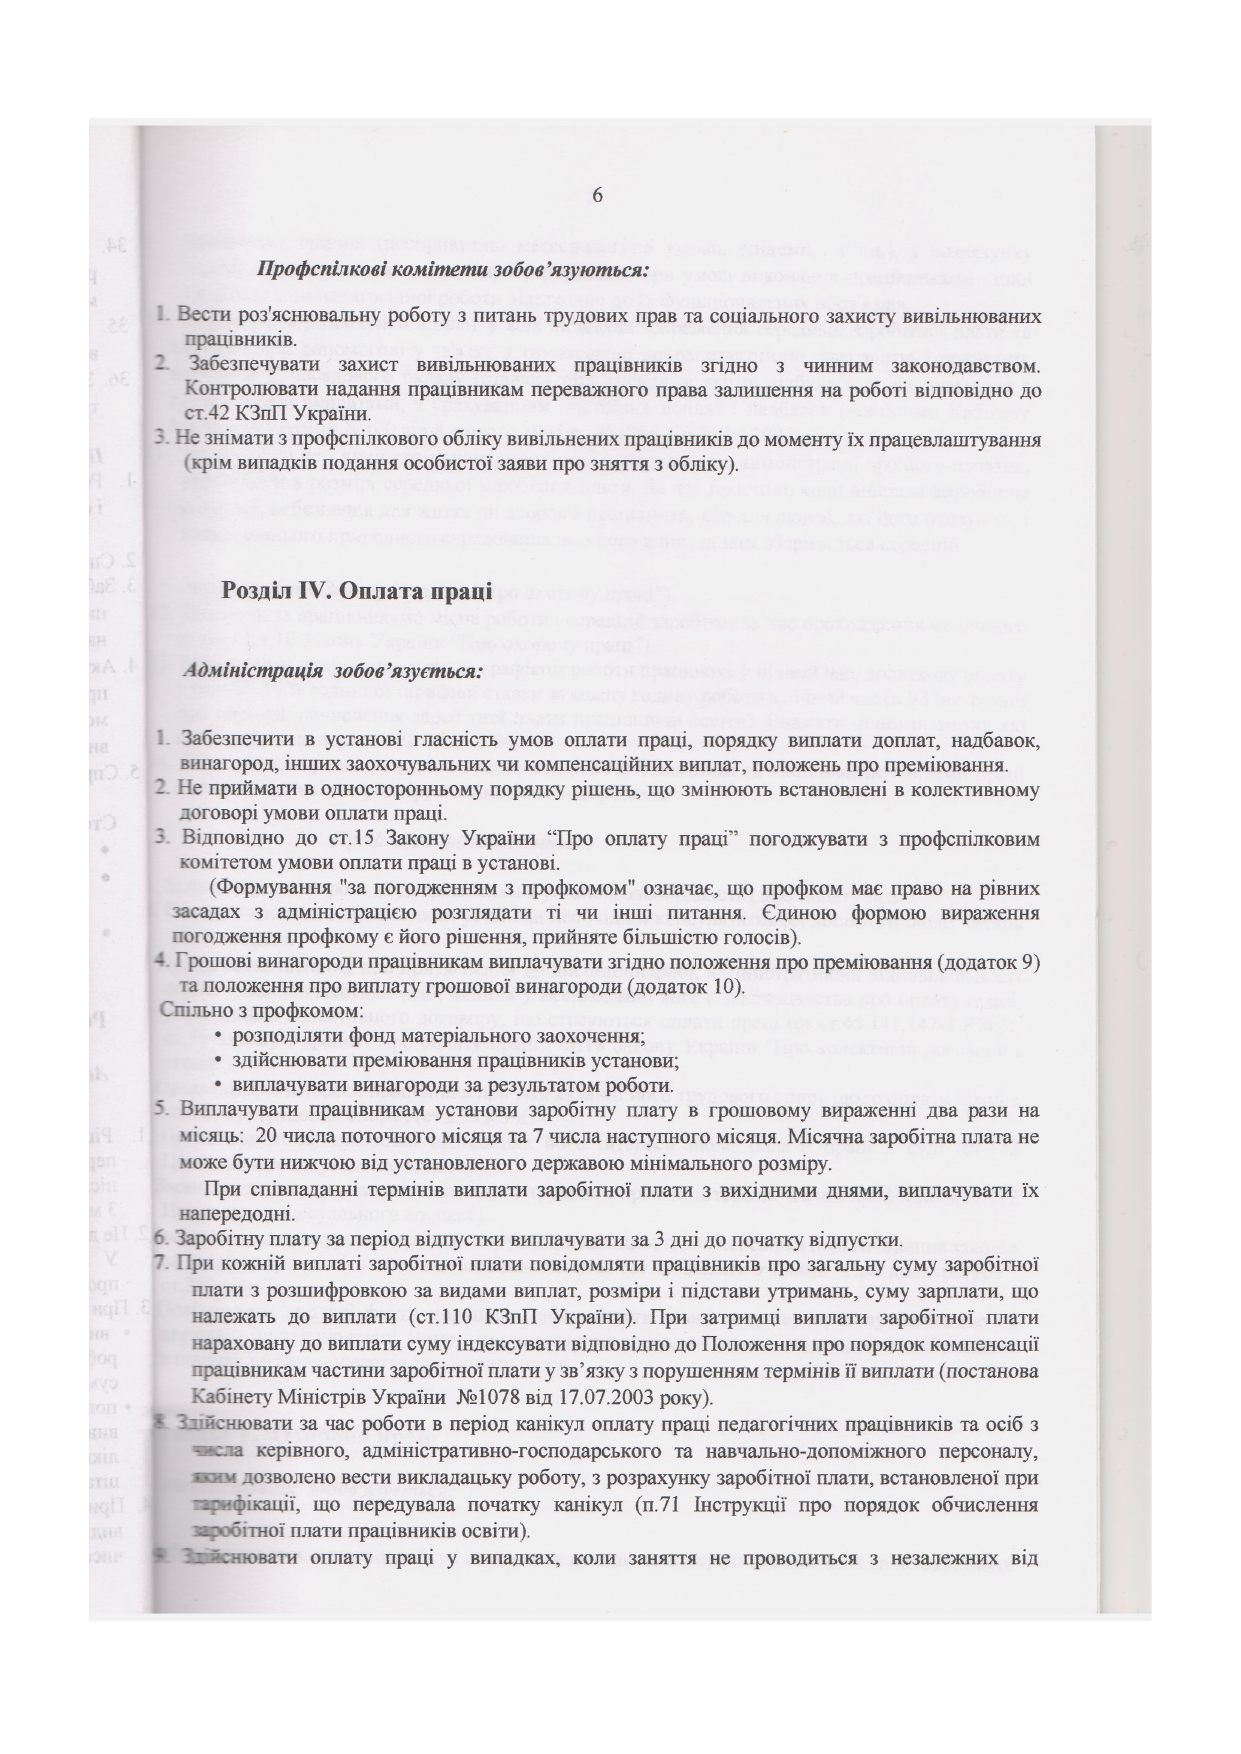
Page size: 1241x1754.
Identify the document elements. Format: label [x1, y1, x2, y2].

picture [88, 118, 1152, 1621]
